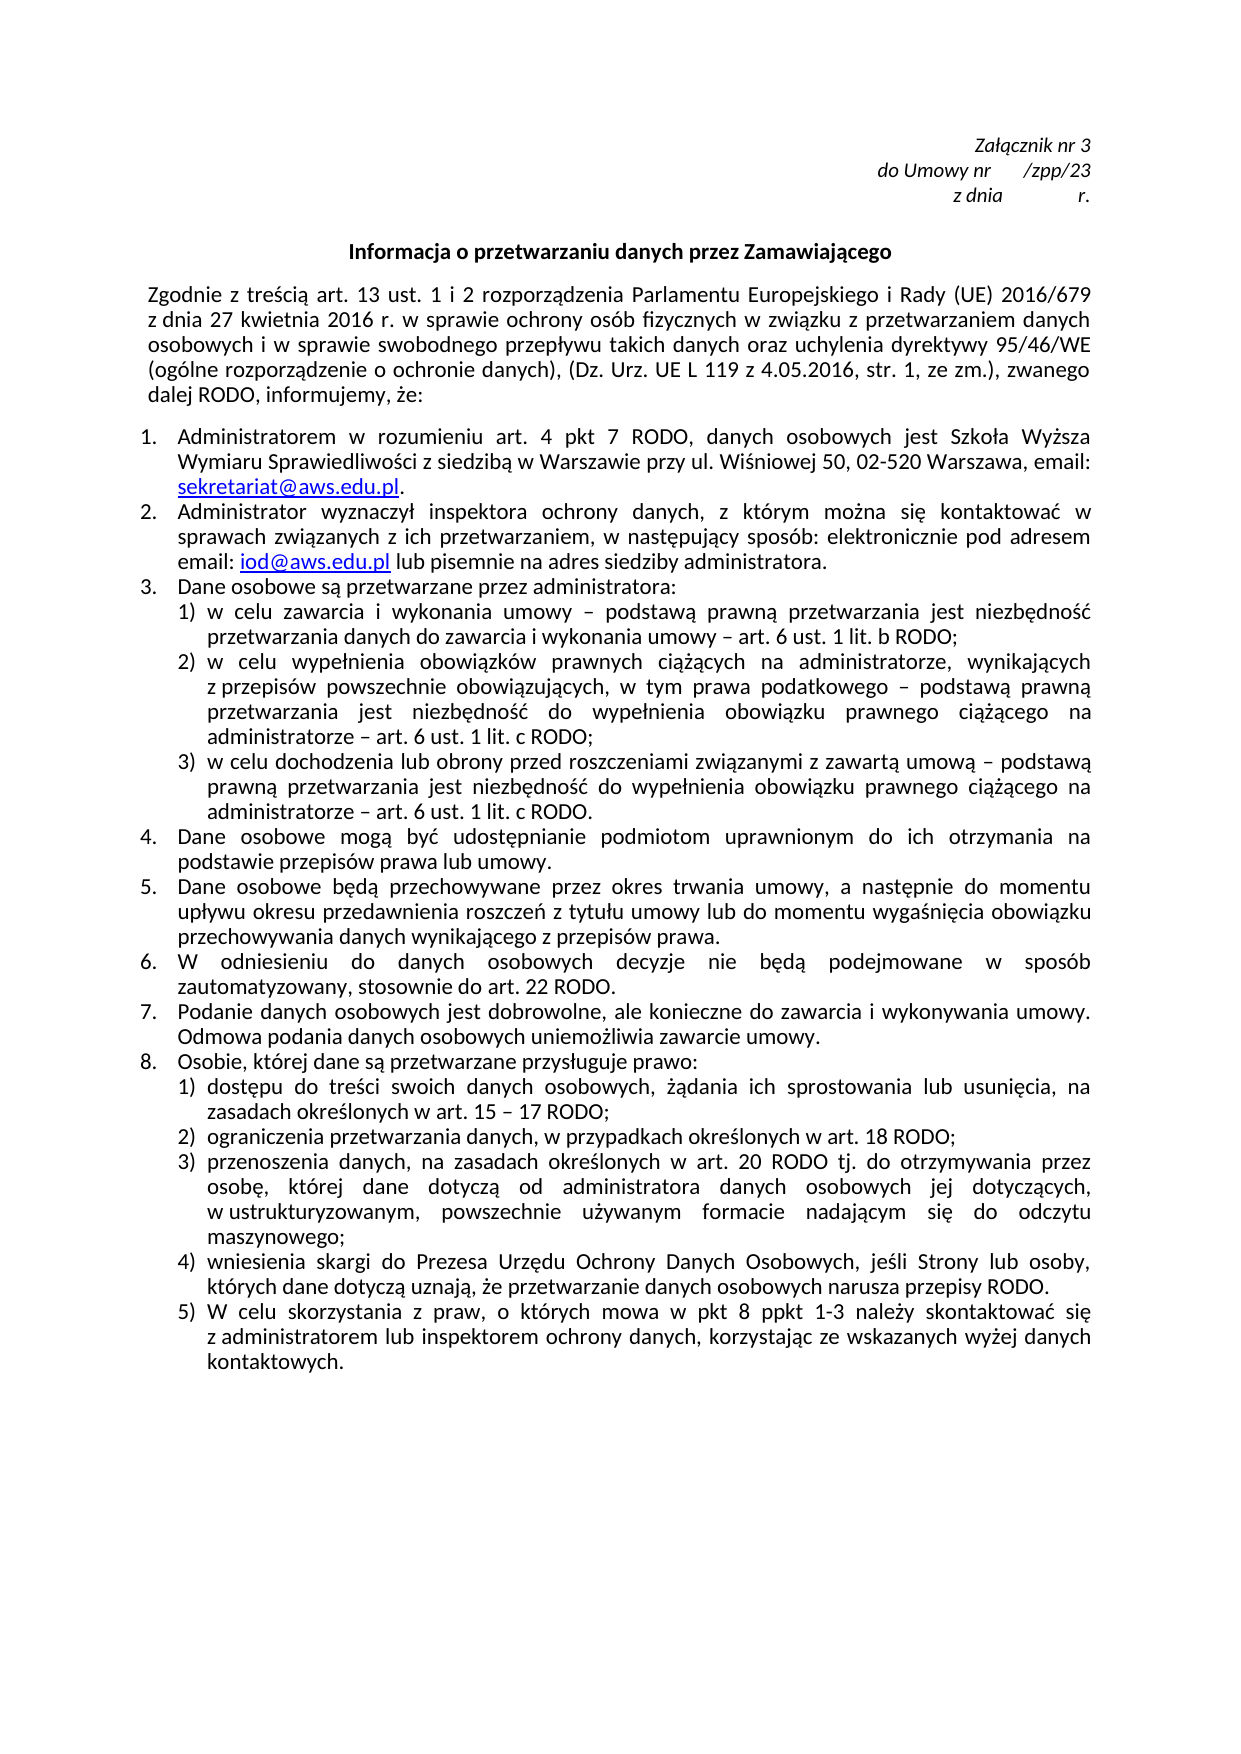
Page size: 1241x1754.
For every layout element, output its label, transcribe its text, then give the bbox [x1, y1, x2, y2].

list Dane osobowe mogą być udostępnianie podmiotom uprawnionym do ich otrzymania na podstawie przepisów prawa lub umowy. [140, 824, 1093, 874]
list Podanie danych osobowych jest dobrowolne, ale konieczne do zawarcia i wykonywania umowy. Odmowa podania danych osobowych uniemożliwia zawarcie umowy. [140, 999, 1093, 1049]
list wniesienia skargi do Prezesa Urzędu Ochrony Danych Osobowych, jeśli Strony lub osoby, których dane dotyczą uznają, że przetwarzanie danych osobowych narusza przepisy RODO. [177, 1249, 1093, 1299]
text z dnia r. [797, 183, 1093, 208]
text do Umowy nr /zpp/23 [797, 158, 1093, 183]
list Dane osobowe będą przechowywane przez okres trwania umowy, a następnie do momentu upływu okresu przedawnienia roszczeń z tytułu umowy lub do momentu wygaśnięcia obowiązku przechowywania danych wynikającego z przepisów prawa. [140, 874, 1093, 949]
list W odniesieniu do danych osobowych decyzje nie będą podejmowane w sposób zautomatyzowany, stosownie do art. 22 RODO. [140, 949, 1093, 999]
list ograniczenia przetwarzania danych, w przypadkach określonych w art. 18 RODO; [177, 1124, 1093, 1149]
list Dane osobowe są przetwarzane przez administratora: [140, 574, 1093, 599]
list w celu dochodzenia lub obrony przed roszczeniami związanymi z zawartą umową – podstawą prawną przetwarzania jest niezbędność do wypełnienia obowiązku prawnego ciążącego na administratorze – art. 6 ust. 1 lit. c RODO. [177, 749, 1093, 824]
list Administrator wyznaczył inspektora ochrony danych, z którym można się kontaktować w sprawach związanych z ich przetwarzaniem, w następujący sposób: elektronicznie pod adresem email: iod@aws.edu.pl lub pisemnie na adres siedziby administratora. [140, 499, 1093, 574]
list w celu zawarcia i wykonania umowy – podstawą prawną przetwarzania jest niezbędność przetwarzania danych do zawarcia i wykonania umowy – art. 6 ust. 1 lit. b RODO; [177, 599, 1093, 649]
list dostępu do treści swoich danych osobowych, żądania ich sprostowania lub usunięcia, na zasadach określonych w art. 15 – 17 RODO; [177, 1074, 1093, 1124]
text Informacja o przetwarzaniu danych przez Zamawiającego [148, 233, 1093, 266]
list w celu wypełnienia obowiązków prawnych ciążących na administratorze, wynikających z przepisów powszechnie obowiązujących, w tym prawa podatkowego – podstawą prawną przetwarzania jest niezbędność do wypełnienia obowiązku prawnego ciążącego na administratorze – art. 6 ust. 1 lit. c RODO; [177, 649, 1093, 749]
list Administratorem w rozumieniu art. 4 pkt 7 RODO, danych osobowych jest Szkoła Wyższa Wymiaru Sprawiedliwości z siedzibą w Warszawie przy ul. Wiśniowej 50, 02-520 Warszawa, email: sekretariat@aws.edu.pl. [140, 424, 1093, 499]
list W celu skorzystania z praw, o których mowa w pkt 8 ppkt 1-3 należy skontaktować się z administratorem lub inspektorem ochrony danych, korzystając ze wskazanych wyżej danych kontaktowych. [177, 1299, 1093, 1374]
text Załącznik nr 3 [797, 133, 1093, 158]
list przenoszenia danych, na zasadach określonych w art. 20 RODO tj. do otrzymywania przez osobę, której dane dotyczą od administratora danych osobowych jej dotyczących, w ustrukturyzowanym, powszechnie używanym formacie nadającym się do odczytu maszynowego; [177, 1149, 1093, 1249]
text Zgodnie z treścią art. 13 ust. 1 i 2 rozporządzenia Parlamentu Europejskiego i Rady (UE) 2016/679 z dnia 27 kwietnia 2016 r. w sprawie ochrony osób fizycznych w związku z przetwarzaniem danych osobowych i w sprawie swobodnego przepływu takich danych oraz uchylenia dyrektywy 95/46/WE (ogólne rozporządzenie o ochronie danych), (Dz. Urz. UE L 119 z 4.05.2016, str. 1, ze zm.), zwanego dalej RODO, informujemy, że: [148, 283, 1093, 408]
list Osobie, której dane są przetwarzane przysługuje prawo: [140, 1049, 1093, 1074]
